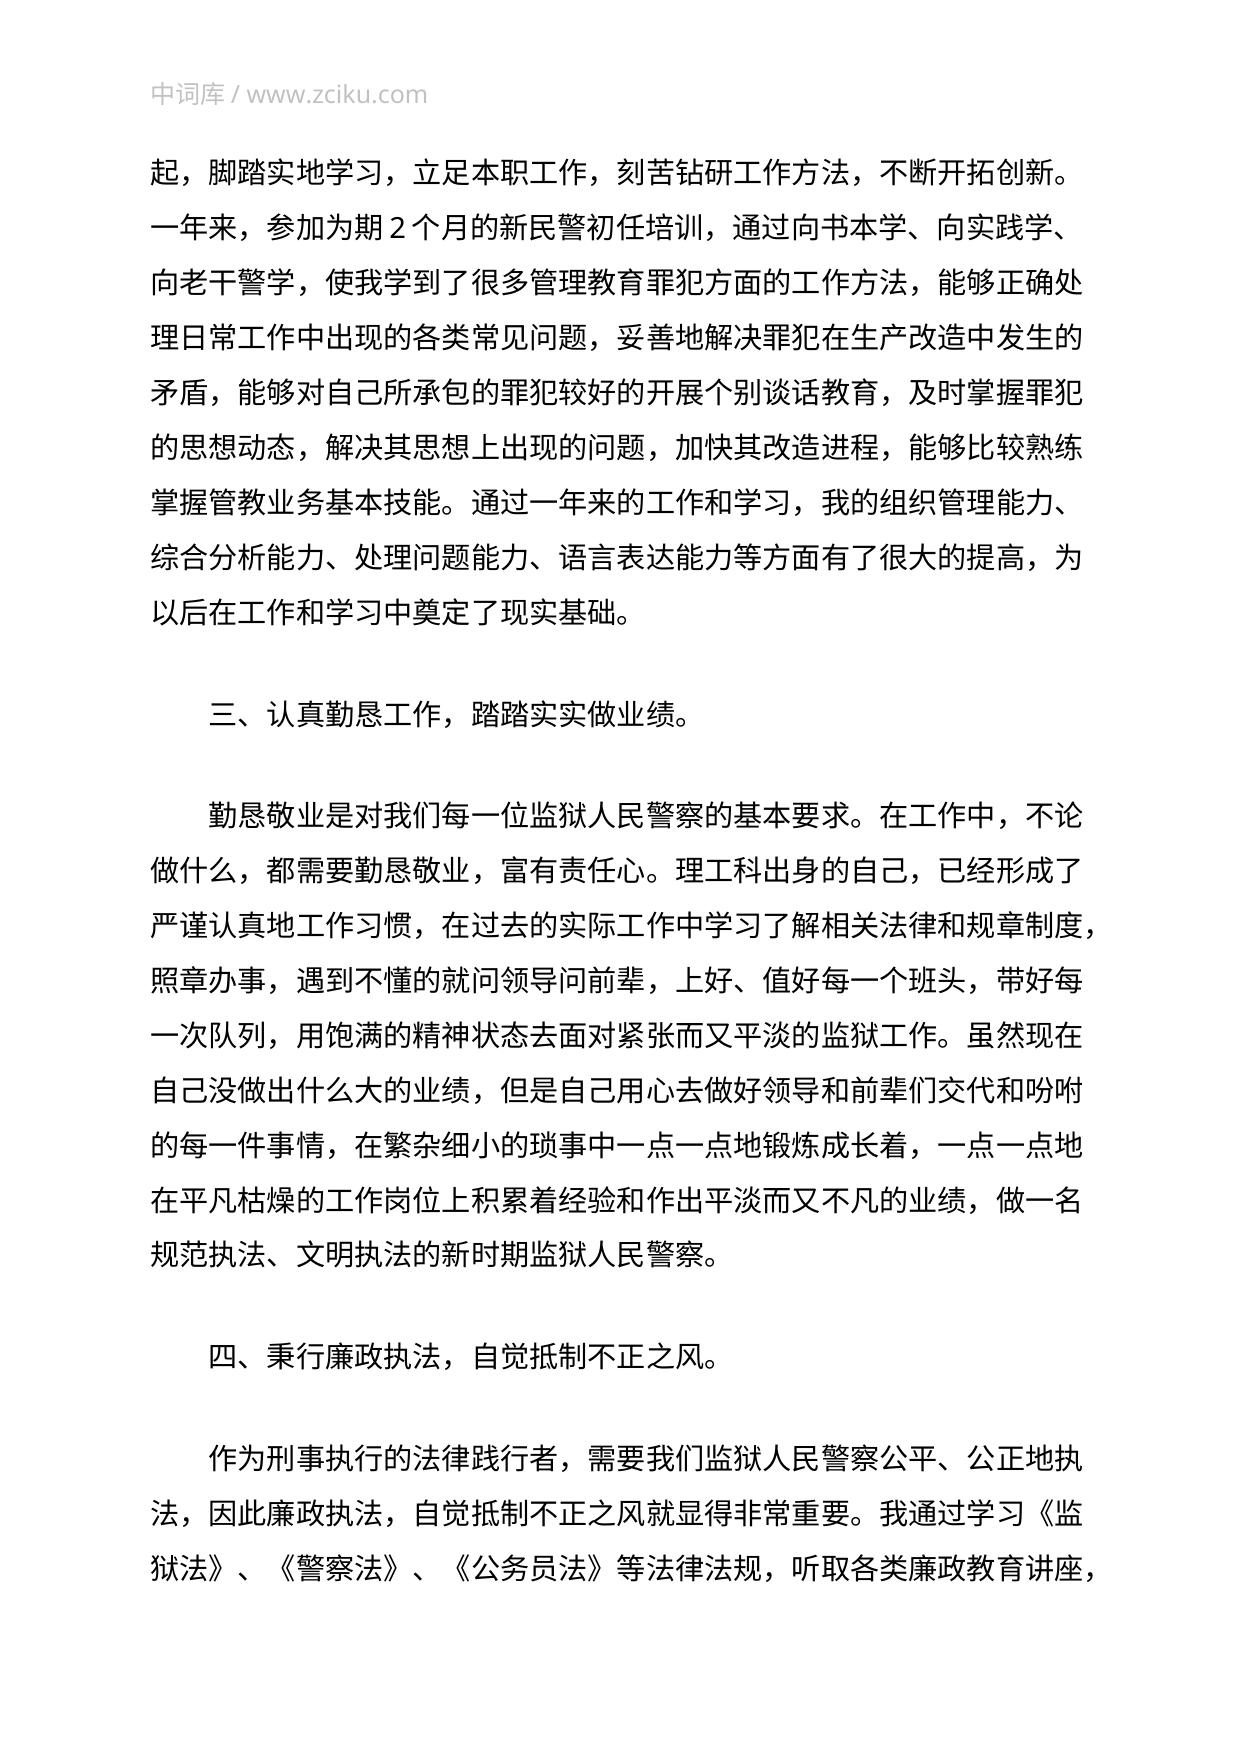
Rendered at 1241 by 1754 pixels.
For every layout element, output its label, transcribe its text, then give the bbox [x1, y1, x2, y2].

text 四、秉行廉政执法，自觉抵制不正之风。 [150, 1334, 1090, 1376]
text 三、认真勤恳工作，踏踏实实做业绩。 [150, 691, 1090, 733]
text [150, 1436, 1090, 1588]
text 勤恳敬业是对我们每一位监狱人民警察的基本要求。在工作中，不论做什么，都需要勤恳敬业，富有责任心。理工科出身的自己，已经形成了严谨认真地工作习惯，在过去的实际工作中学习了解相关法律和规章制度，照章办事，遇到不懂的就问领导问前辈，上好、值好每一个班头，带好每一次队列，用饱满的精神状态去面对紧张而又平淡的监狱工作。虽然现在自己没做出什么大的业绩，但是自己用心去做好领导和前辈们交代和吩咐的每一件事情，在繁杂细小的琐事中一点一点地锻炼成长着，一点一点地在平凡枯燥的工作岗位上积累着经验和作出平淡而又不凡的业绩，做一名规范执法、文明执法的新时期监狱人民警察。 [150, 793, 1090, 1274]
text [150, 150, 1090, 632]
